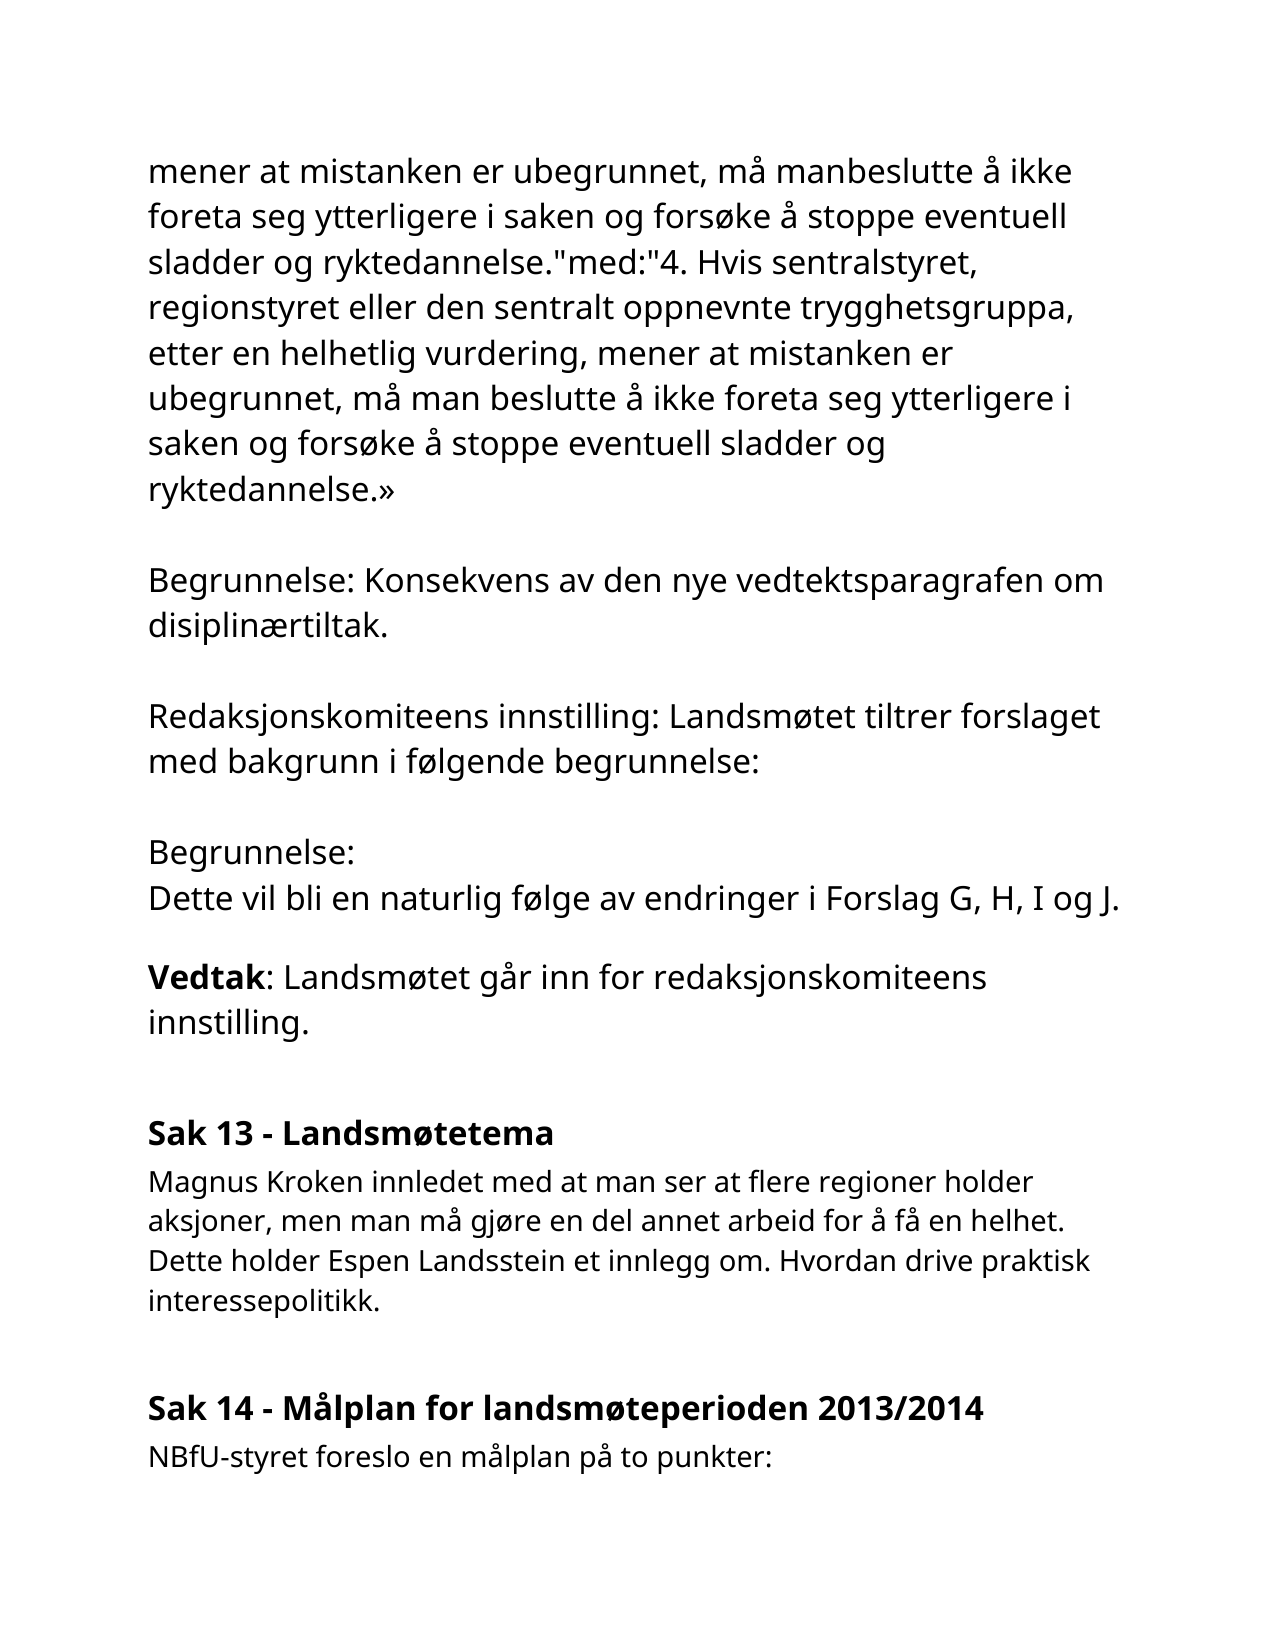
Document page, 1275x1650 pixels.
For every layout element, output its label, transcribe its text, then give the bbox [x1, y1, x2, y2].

text Vedtak: Landsmøtet går inn for redaksjonskomiteens innstilling. [148, 954, 1127, 1044]
text Begrunnelse: Konsekvens av den nye vedtektsparagrafen om disiplinærtiltak. [148, 556, 1127, 647]
text Sak 14 - Målplan for landsmøteperioden 2013/2014 [148, 1384, 1127, 1430]
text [148, 148, 1127, 511]
text NBfU-styret foreslo en målplan på to punkter: [148, 1436, 1127, 1476]
text Magnus Kroken innledet med at man ser at flere regioner holder aksjoner, men man må gjøre en del annet arbeid for å få en helhet. Dette holder Espen Landsstein et innlegg om. Hvordan drive praktisk interessepolitikk. [148, 1161, 1127, 1320]
text Redaksjonskomiteens innstilling: Landsmøtet tiltrer forslaget med bakgrunn i følgende begrunnelse: [148, 693, 1127, 783]
text Dette vil bli en naturlig følge av endringer i Forslag G, H, I og J. [148, 874, 1127, 920]
text Sak 13 - Landsmøtetema [148, 1109, 1127, 1155]
text Begrunnelse: [148, 829, 1127, 874]
